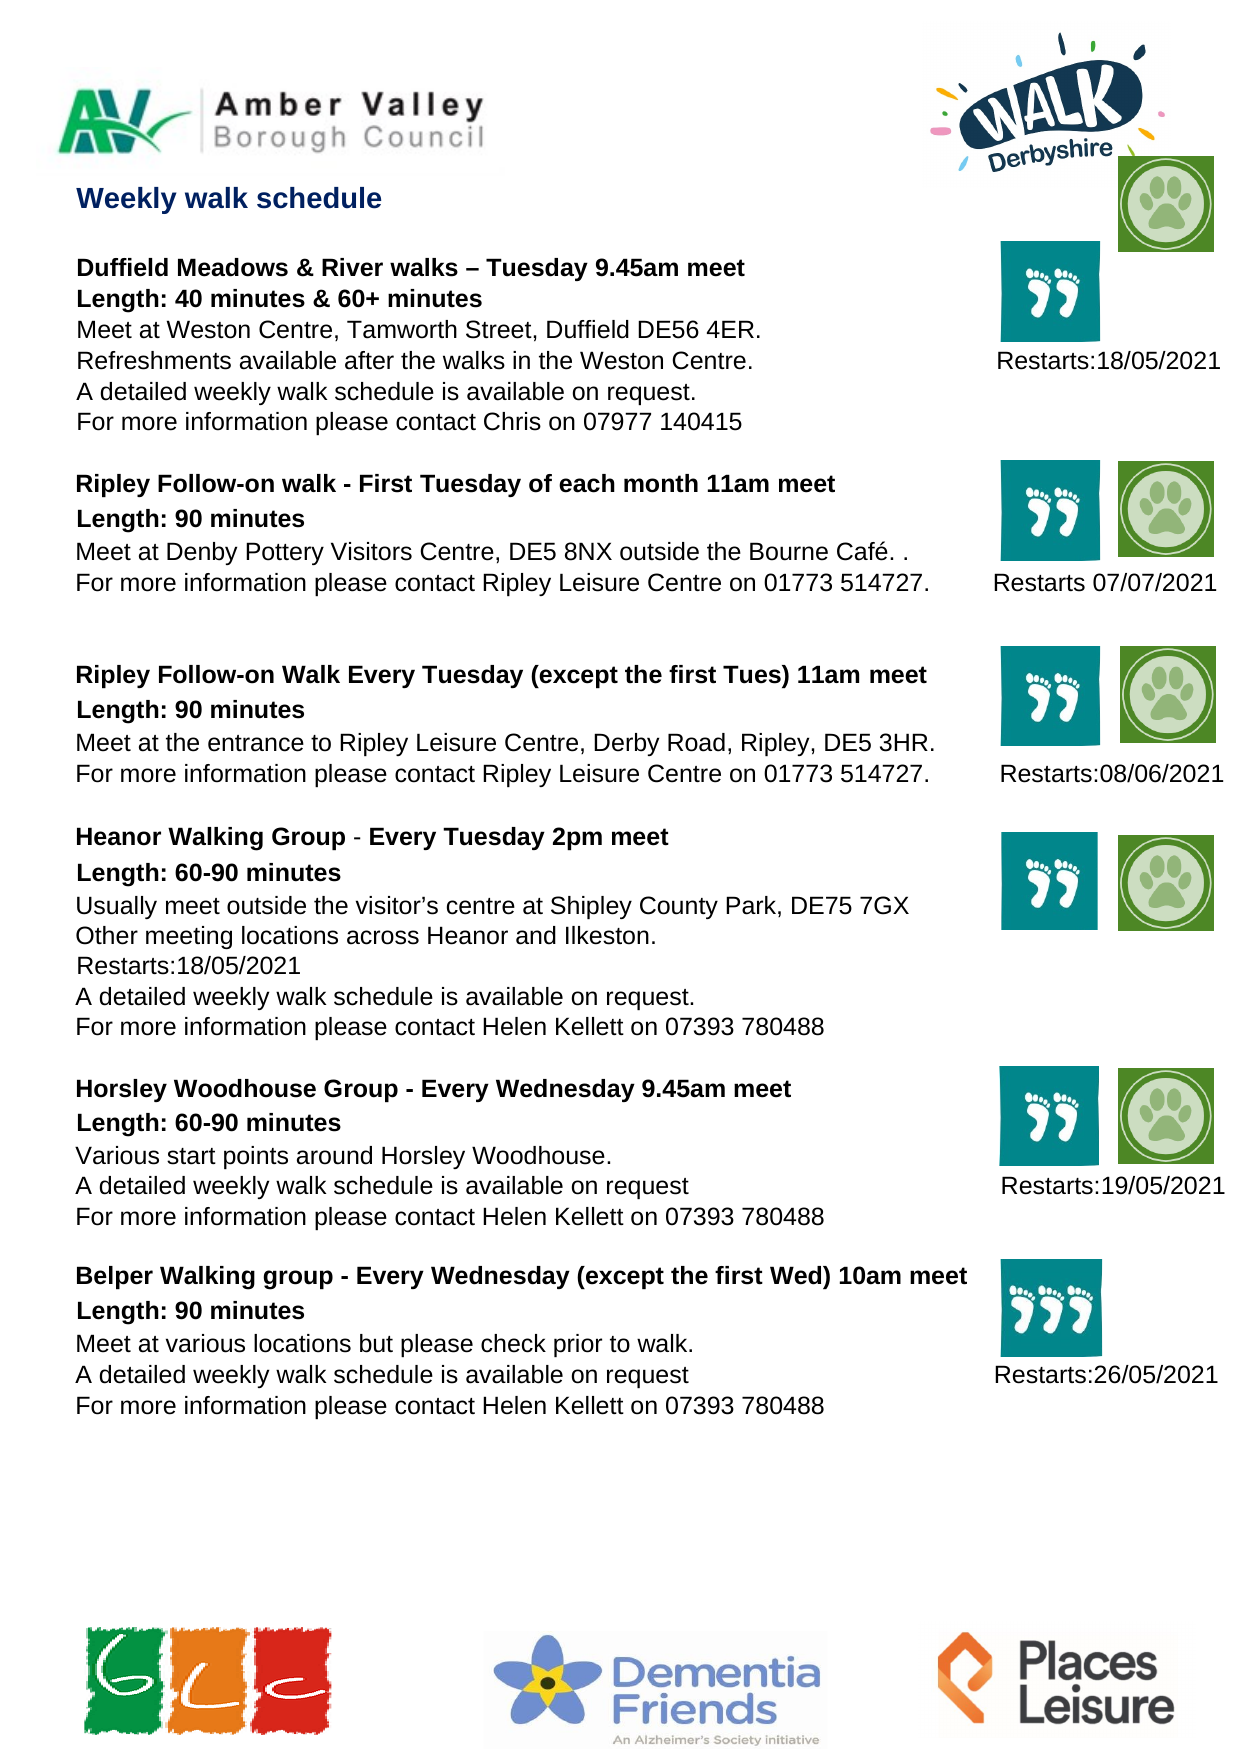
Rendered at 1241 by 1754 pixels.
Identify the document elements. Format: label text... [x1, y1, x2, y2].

subtitle Belper Walking group - Every Wednesday (except the first Wed) 10am meet [75, 1261, 1000, 1290]
picture [1000, 241, 1101, 342]
text Horsley Woodhouse Group - Every Wednesday 9.45am meet [75, 1074, 994, 1103]
text Meet at various locations but please check prior to walk. [75, 1329, 1240, 1358]
text Meet at the entrance to Ripley Leisure Centre, Derby Road, Ripley, DE5 3HR. [75, 728, 1240, 757]
text Meet at Weston Centre, Tamworth Street, Duffield DE56 4ER. [76, 315, 994, 344]
text A detailed weekly walk schedule is available on request Restarts:19/05/2021 [75, 1171, 1240, 1200]
subtitle Length: 40 minutes & 60+ minutes [76, 284, 1000, 313]
picture [36, 67, 505, 176]
text Weekly walk schedule [76, 89, 1090, 214]
text For more information please contact Chris on 07977 140415 [76, 407, 994, 436]
picture [1000, 1259, 1103, 1357]
subtitle Length: 90 minutes [76, 504, 1000, 533]
text For more information please contact Helen Kellett on 07393 780488 [75, 1391, 994, 1419]
subtitle Heanor Walking Group - Every Tuesday 2pm meet [75, 822, 1002, 851]
text Usually meet outside the visitor’s centre at Shipley County Park, DE75 7GX [75, 891, 994, 919]
picture [483, 1631, 828, 1749]
picture [917, 1621, 1196, 1737]
text For more information please contact Helen Kellett on 07393 780488 [75, 1012, 1228, 1041]
text For more information please contact Ripley Leisure Centre on 01773 514727. Restarts 07/07/2021 [75, 568, 1240, 597]
picture [1000, 460, 1101, 561]
text For more information please contact Helen Kellett on 07393 780488 [75, 1202, 994, 1231]
text Refreshments available after the walks in the Weston Centre. Restarts:18/05/2021 [76, 346, 1228, 375]
text Various start points around Horsley Woodhouse. [75, 1141, 1240, 1169]
subtitle Length: 90 minutes [76, 695, 1000, 724]
text A detailed weekly walk schedule is available on request. [76, 377, 994, 405]
picture [84, 1627, 332, 1735]
text Other meeting locations across Heanor and Ilkeston. Restarts:18/05/2021 [75, 921, 1240, 980]
text A detailed weekly walk schedule is available on request Restarts:26/05/2021 [75, 1360, 1240, 1389]
text For more information please contact Ripley Leisure Centre on 01773 514727. Restarts:08/06/2021 [75, 759, 1240, 788]
picture [921, 21, 1171, 187]
picture [999, 1066, 1099, 1166]
subtitle Length: 60-90 minutes [76, 1108, 999, 1136]
text Meet at Denby Pottery Visitors Centre, DE5 8NX outside the Bourne Café. . [75, 537, 1240, 566]
subtitle Duffield Meadows & River walks – Tuesday 9.45am meet [76, 253, 1000, 282]
picture [1000, 646, 1101, 746]
subtitle Length: 90 minutes [76, 1296, 1000, 1325]
subtitle Ripley Follow-on walk - First Tuesday of each month 11am meet [75, 469, 1000, 498]
picture [1000, 832, 1098, 929]
subtitle Length: 60-90 minutes [76, 858, 1000, 886]
subtitle Ripley Follow-on Walk Every Tuesday (except the first Tues) 11am meet [75, 660, 1000, 689]
text A detailed weekly walk schedule is available on request. [75, 982, 1240, 1010]
